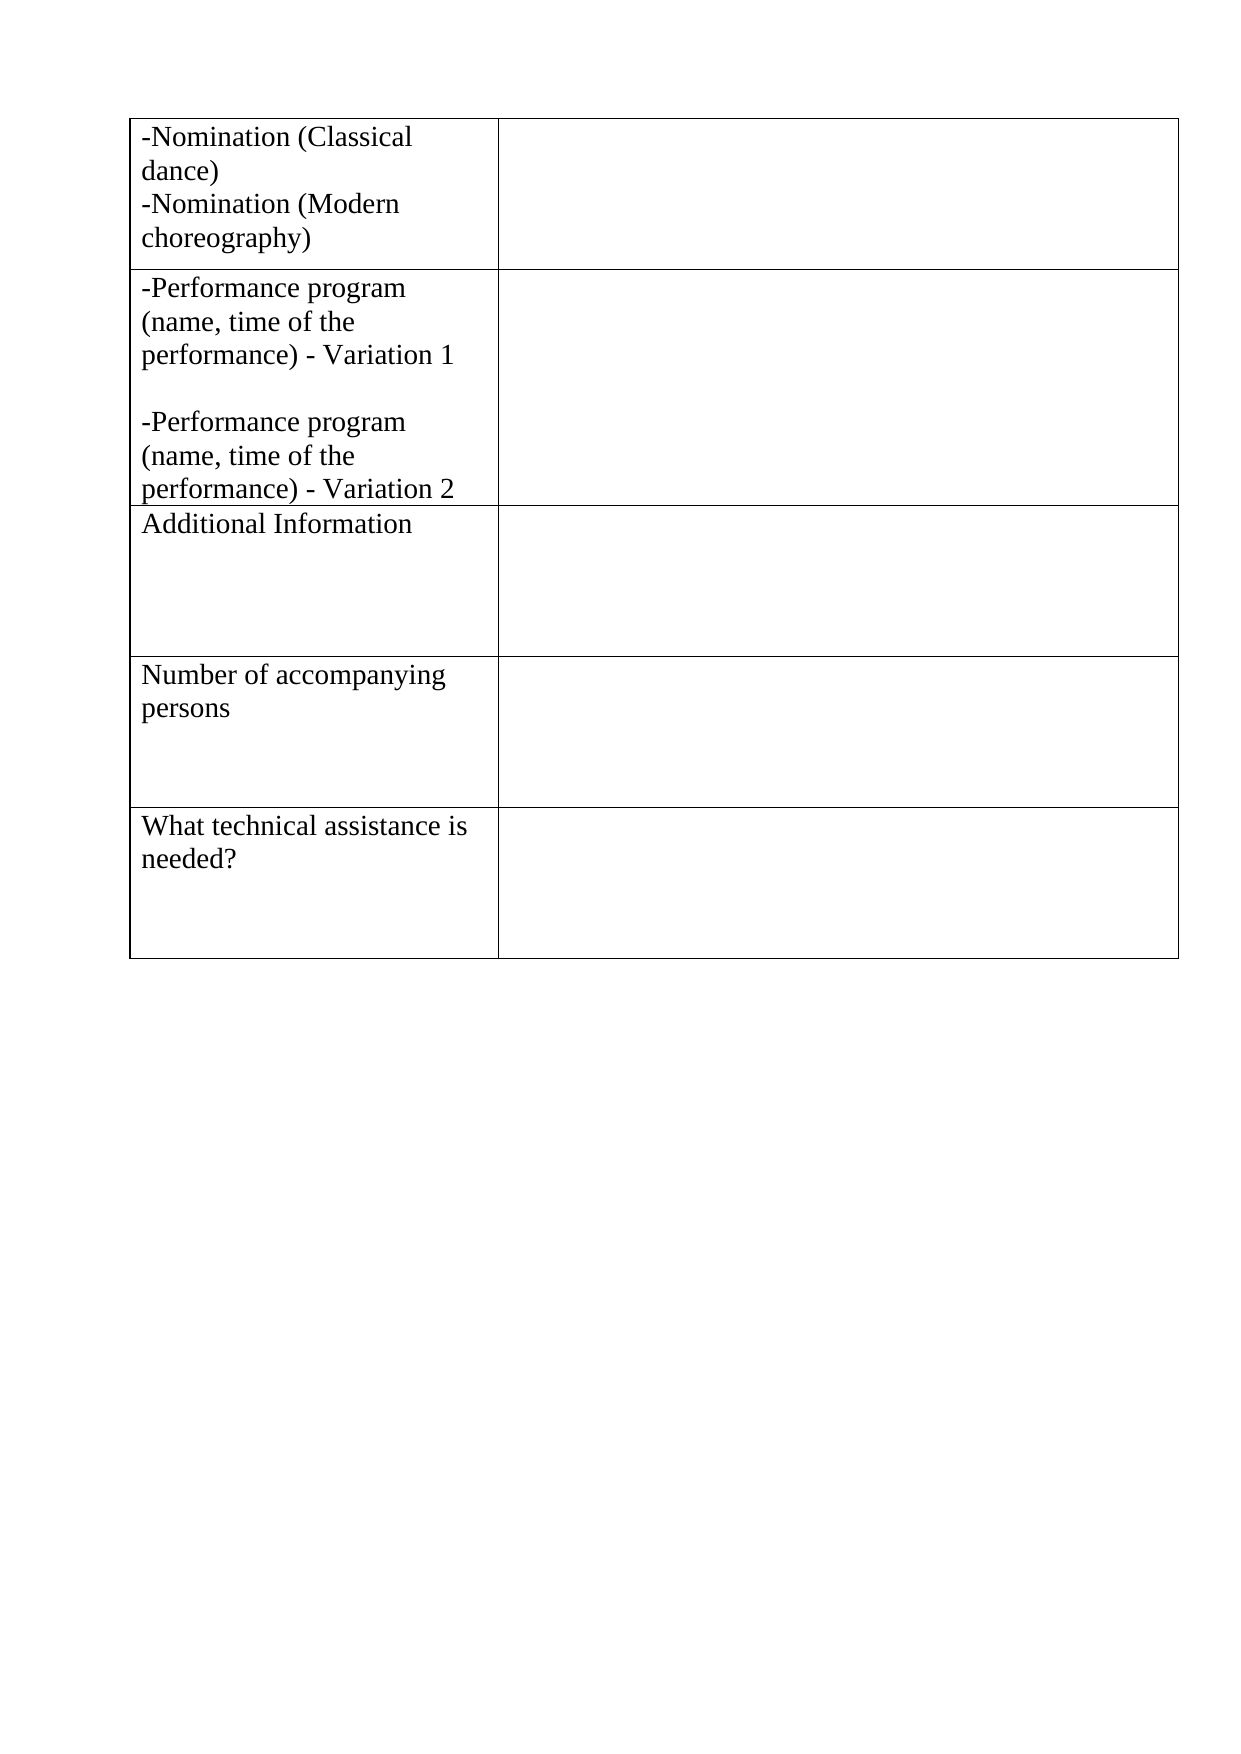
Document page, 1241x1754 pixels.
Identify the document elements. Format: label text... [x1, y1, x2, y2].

table_cell What technical assistance is needed? [131, 808, 498, 958]
table_cell [499, 506, 1178, 656]
table_cell [499, 270, 1178, 505]
table_cell -Performance program (name, time of the performance) - Variation 1 -Performance program (name, time of the performance) - Variation 2 [131, 270, 498, 505]
table_cell [499, 808, 1178, 958]
table_cell Additional Information [131, 506, 498, 656]
table_cell [499, 119, 1178, 269]
table_cell -Nomination (Classical dance) -Nomination (Modern choreography) [131, 119, 498, 269]
table_cell [499, 657, 1178, 807]
table_cell Number of accompanying persons [131, 657, 498, 807]
